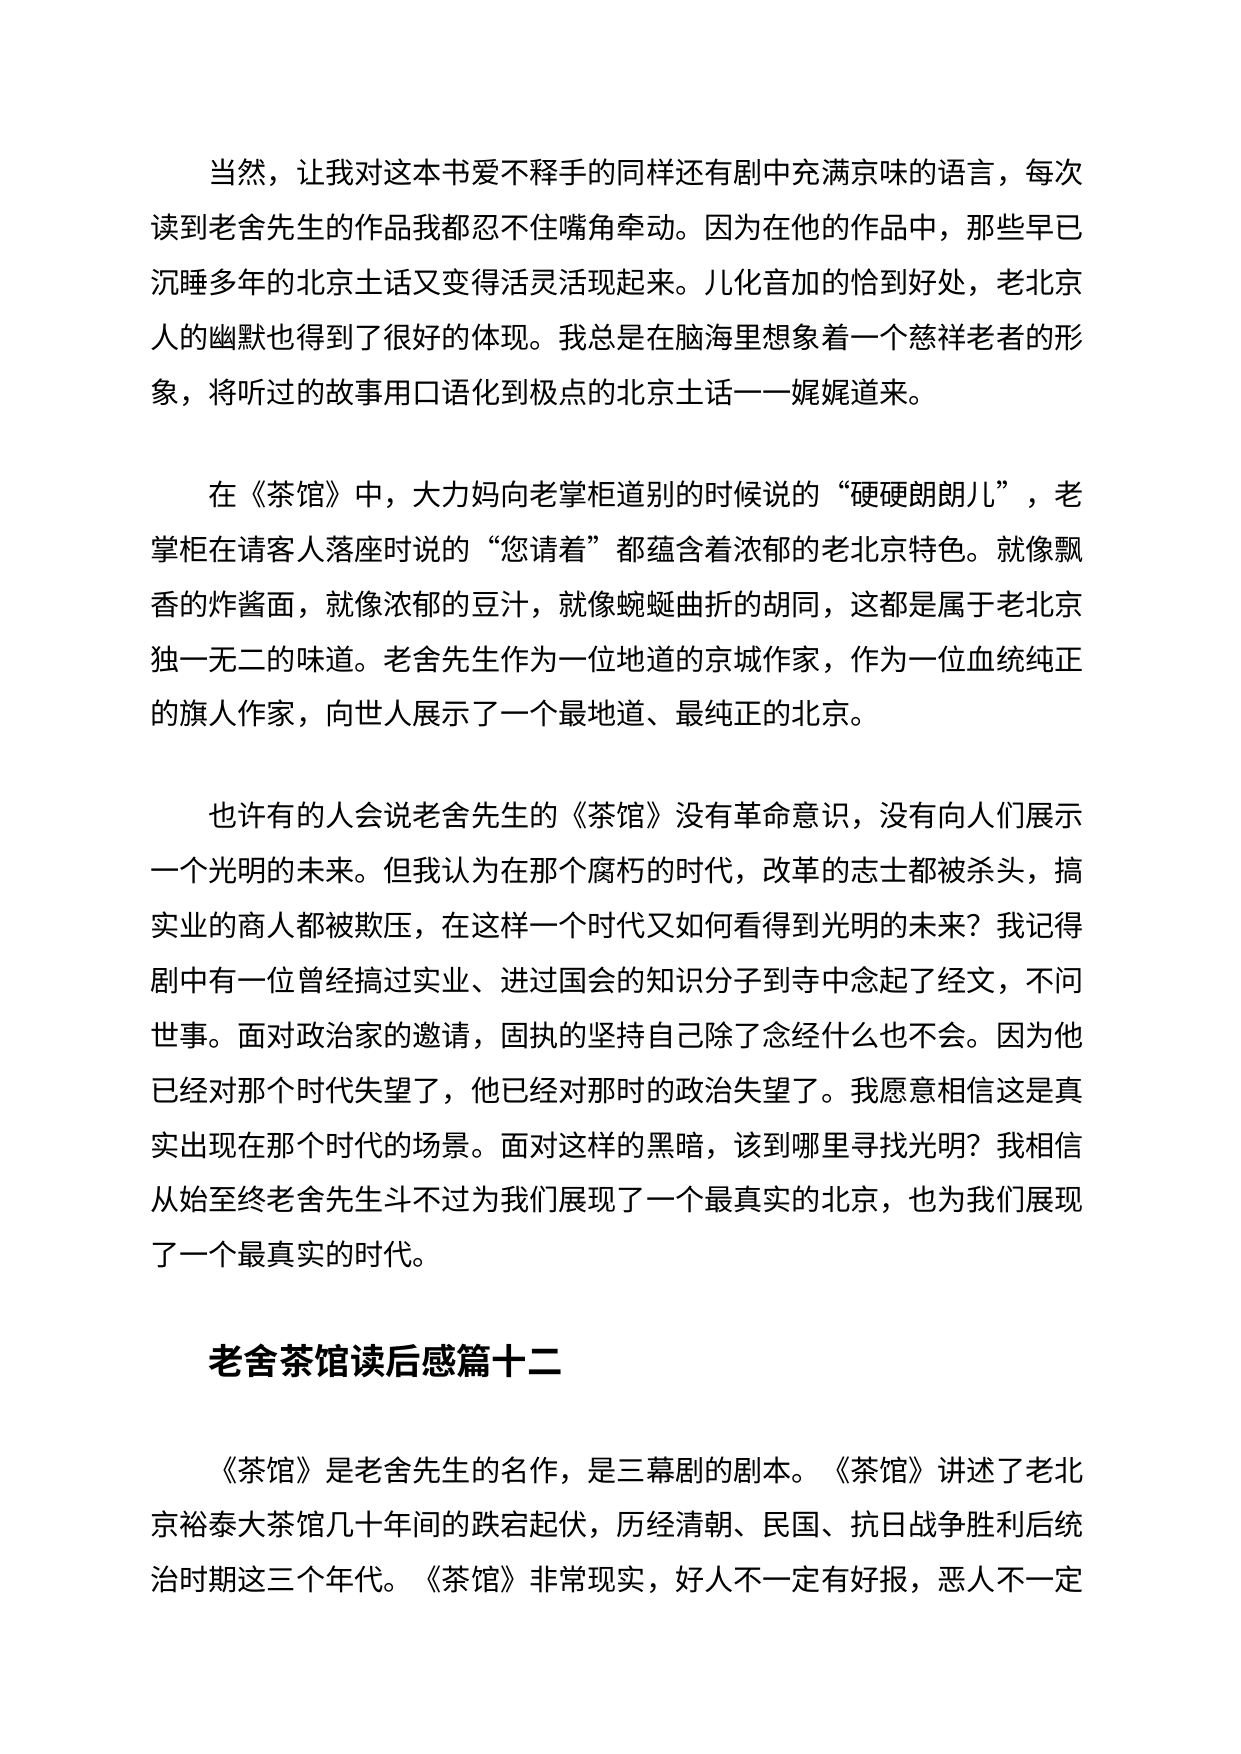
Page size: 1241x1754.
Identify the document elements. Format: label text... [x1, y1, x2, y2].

text 在《茶馆》中，大力妈向老掌柜道别的时候说的“硬硬朗朗儿”，老掌柜在请客人落座时说的“您请着”都蕴含着浓郁的老北京特色。就像飘香的炸酱面，就像浓郁的豆汁，就像蜿蜒曲折的胡同，这都是属于老北京独一无二的味道。老舍先生作为一位地道的京城作家，作为一位血统纯正的旗人作家，向世人展示了一个最地道、最纯正的北京。 [150, 471, 1090, 733]
text 老舍茶馆读后感篇十二 [150, 1334, 1090, 1385]
text 当然，让我对这本书爱不释手的同样还有剧中充满京味的语言，每次读到老舍先生的作品我都忍不住嘴角牵动。因为在他的作品中，那些早已沉睡多年的北京土话又变得活灵活现起来。儿化音加的恰到好处，老北京人的幽默也得到了很好的体现。我总是在脑海里想象着一个慈祥老者的形象，将听过的故事用口语化到极点的北京土话一一娓娓道来。 [150, 150, 1090, 412]
text 也许有的人会说老舍先生的《茶馆》没有革命意识，没有向人们展示一个光明的未来。但我认为在那个腐朽的时代，改革的志士都被杀头，搞实业的商人都被欺压，在这样一个时代又如何看得到光明的未来？我记得剧中有一位曾经搞过实业、进过国会的知识分子到寺中念起了经文，不问世事。面对政治家的邀请，固执的坚持自己除了念经什么也不会。因为他已经对那个时代失望了，他已经对那时的政治失望了。我愿意相信这是真实出现在那个时代的场景。面对这样的黑暗，该到哪里寻找光明？我相信从始至终老舍先生斗不过为我们展现了一个最真实的北京，也为我们展现了一个最真实的时代。 [150, 793, 1090, 1274]
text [150, 1447, 1090, 1599]
